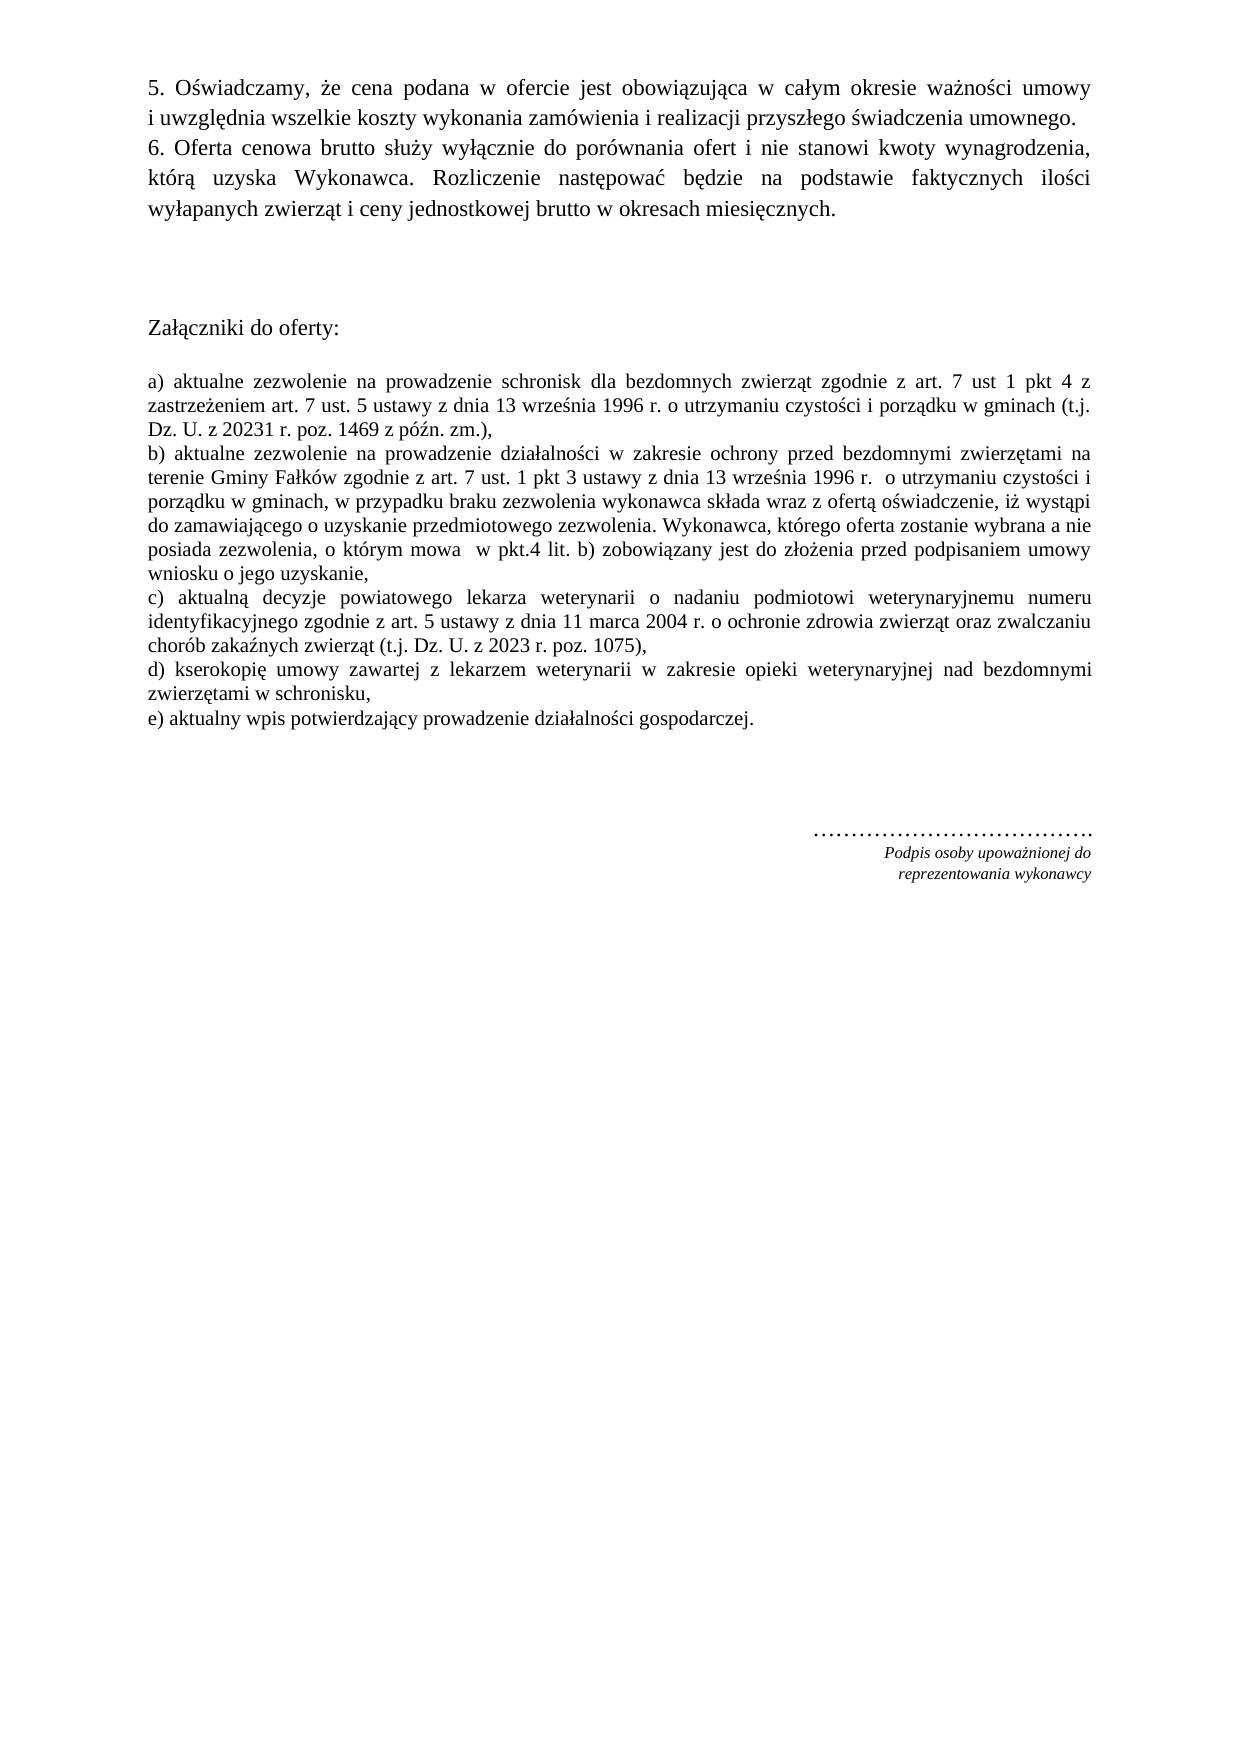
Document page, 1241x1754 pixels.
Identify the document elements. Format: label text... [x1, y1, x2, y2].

text d) kserokopię umowy zawartej z lekarzem weterynarii w zakresie opieki weterynaryjnej nad bezdomnymi zwierzętami w schronisku, [148, 657, 1093, 705]
text Załączniki do oferty: [148, 314, 1093, 340]
text Podpis osoby upoważnionej do reprezentowania wykonawcy [738, 843, 1093, 883]
text 5. Oświadczamy, że cena podana w ofercie jest obowiązująca w całym okresie ważności umowy i uwzględnia wszelkie koszty wykonania zamówienia i realizacji przyszłego świadczenia umownego. [148, 74, 1093, 130]
text a) aktualne zezwolenie na prowadzenie schronisk dla bezdomnych zwierząt zgodnie z art. 7 ust 1 pkt 4 z zastrzeżeniem art. 7 ust. 5 ustawy z dnia 13 września 1996 r. o utrzymaniu czystości i porządku w gminach (t.j. Dz. U. z 20231 r. poz. 1469 z późn. zm.), [148, 368, 1093, 441]
text c) aktualną decyzje powiatowego lekarza weterynarii o nadaniu podmiotowi weterynaryjnemu numeru identyfikacyjnego zgodnie z art. 5 ustawy z dnia 11 marca 2004 r. o ochronie zdrowia zwierząt oraz zwalczaniu chorób zakaźnych zwierząt (t.j. Dz. U. z 2023 r. poz. 1075), [148, 585, 1093, 657]
text b) aktualne zezwolenie na prowadzenie działalności w zakresie ochrony przed bezdomnymi zwierzętami na terenie Gminy Fałków zgodnie z art. 7 ust. 1 pkt 3 ustawy z dnia 13 września 1996 r. o utrzymaniu czystości i porządku w gminach, w przypadku braku zezwolenia wykonawca składa wraz z ofertą oświadczenie, iż wystąpi do zamawiającego o uzyskanie przedmiotowego zezwolenia. Wykonawca, którego oferta zostanie wybrana a nie posiada zezwolenia, o którym mowa w pkt.4 lit. b) zobowiązany jest do złożenia przed podpisaniem umowy wniosku o jego uzyskanie, [148, 441, 1093, 585]
text ………………………………. [148, 815, 1093, 841]
text e) aktualny wpis potwierdzający prowadzenie działalności gospodarczej. [148, 705, 1093, 729]
text 6. Oferta cenowa brutto służy wyłącznie do porównania ofert i nie stanowi kwoty wynagrodzenia, którą uzyska Wykonawca. Rozliczenie następować będzie na podstawie faktycznych ilości wyłapanych zwierząt i ceny jednostkowej brutto w okresach miesięcznych. [148, 134, 1093, 221]
